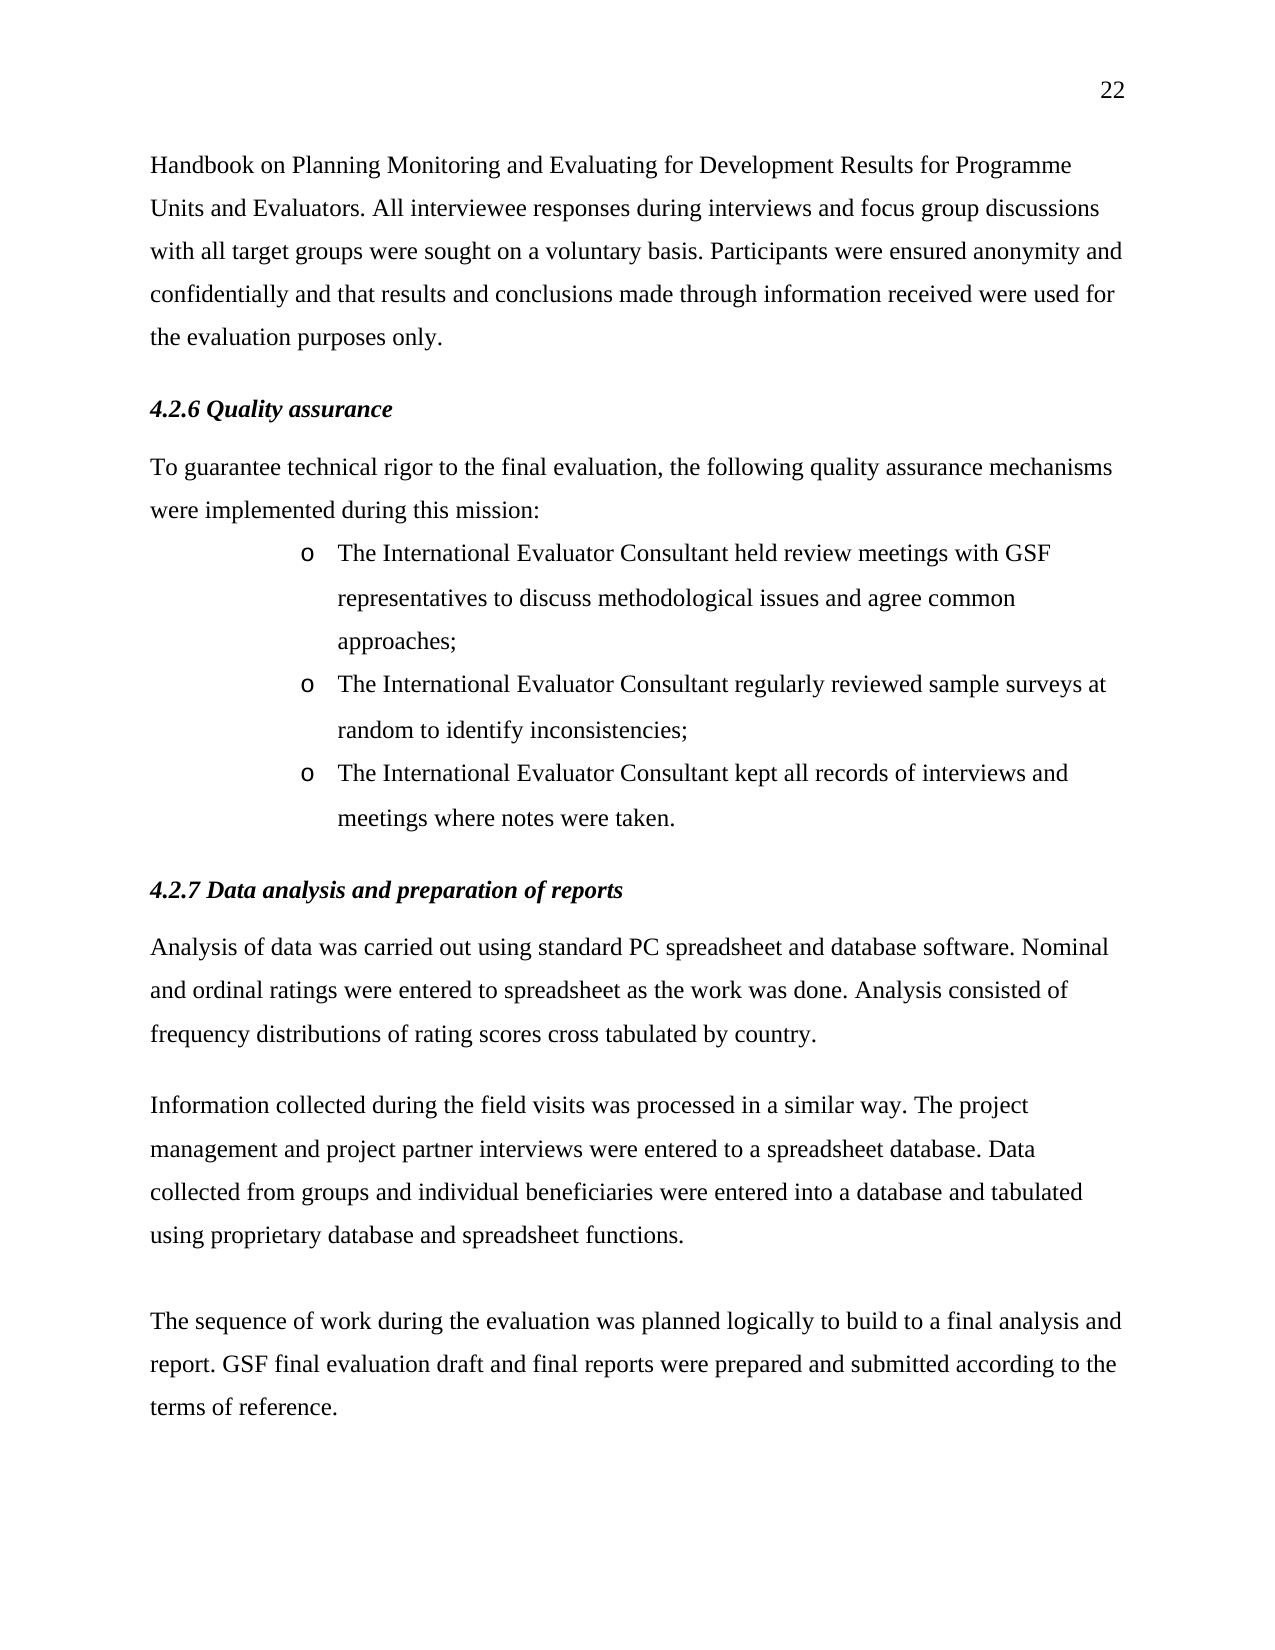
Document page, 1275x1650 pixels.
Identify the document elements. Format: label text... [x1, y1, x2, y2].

text To guarantee technical rigor to the final evaluation, the following quality assurance mechanisms were implemented during this mission: [150, 452, 1125, 524]
text The sequence of work during the evaluation was planned logically to build to a final analysis and report. GSF final evaluation draft and final reports were prepared and submitted according to the terms of reference. [150, 1306, 1125, 1421]
list The International Evaluator Consultant held review meetings with GSF representatives to discuss methodological issues and agree common approaches; [300, 538, 1125, 655]
text 4.2.6 Quality assurance [150, 394, 1125, 423]
list The International Evaluator Consultant kept all records of interviews and meetings where notes were taken. [300, 758, 1125, 832]
text Information collected during the field visits was processed in a similar way. The project management and project partner interviews were entered to a spreadsheet database. Data collected from groups and individual beneficiaries were entered into a database and tabulated using proprietary database and spreadsheet functions. [150, 1091, 1125, 1249]
list The International Evaluator Consultant regularly reviewed sample surveys at random to identify inconsistencies; [300, 669, 1125, 743]
text 4.2.7 Data analysis and preparation of reports [150, 875, 1125, 904]
text Analysis of data was carried out using standard PC spreadsheet and database software. Nominal and ordinal ratings were entered to spreadsheet as the work was done. Analysis consisted of frequency distributions of rating scores cross tabulated by country. [150, 932, 1125, 1047]
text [150, 150, 1125, 351]
